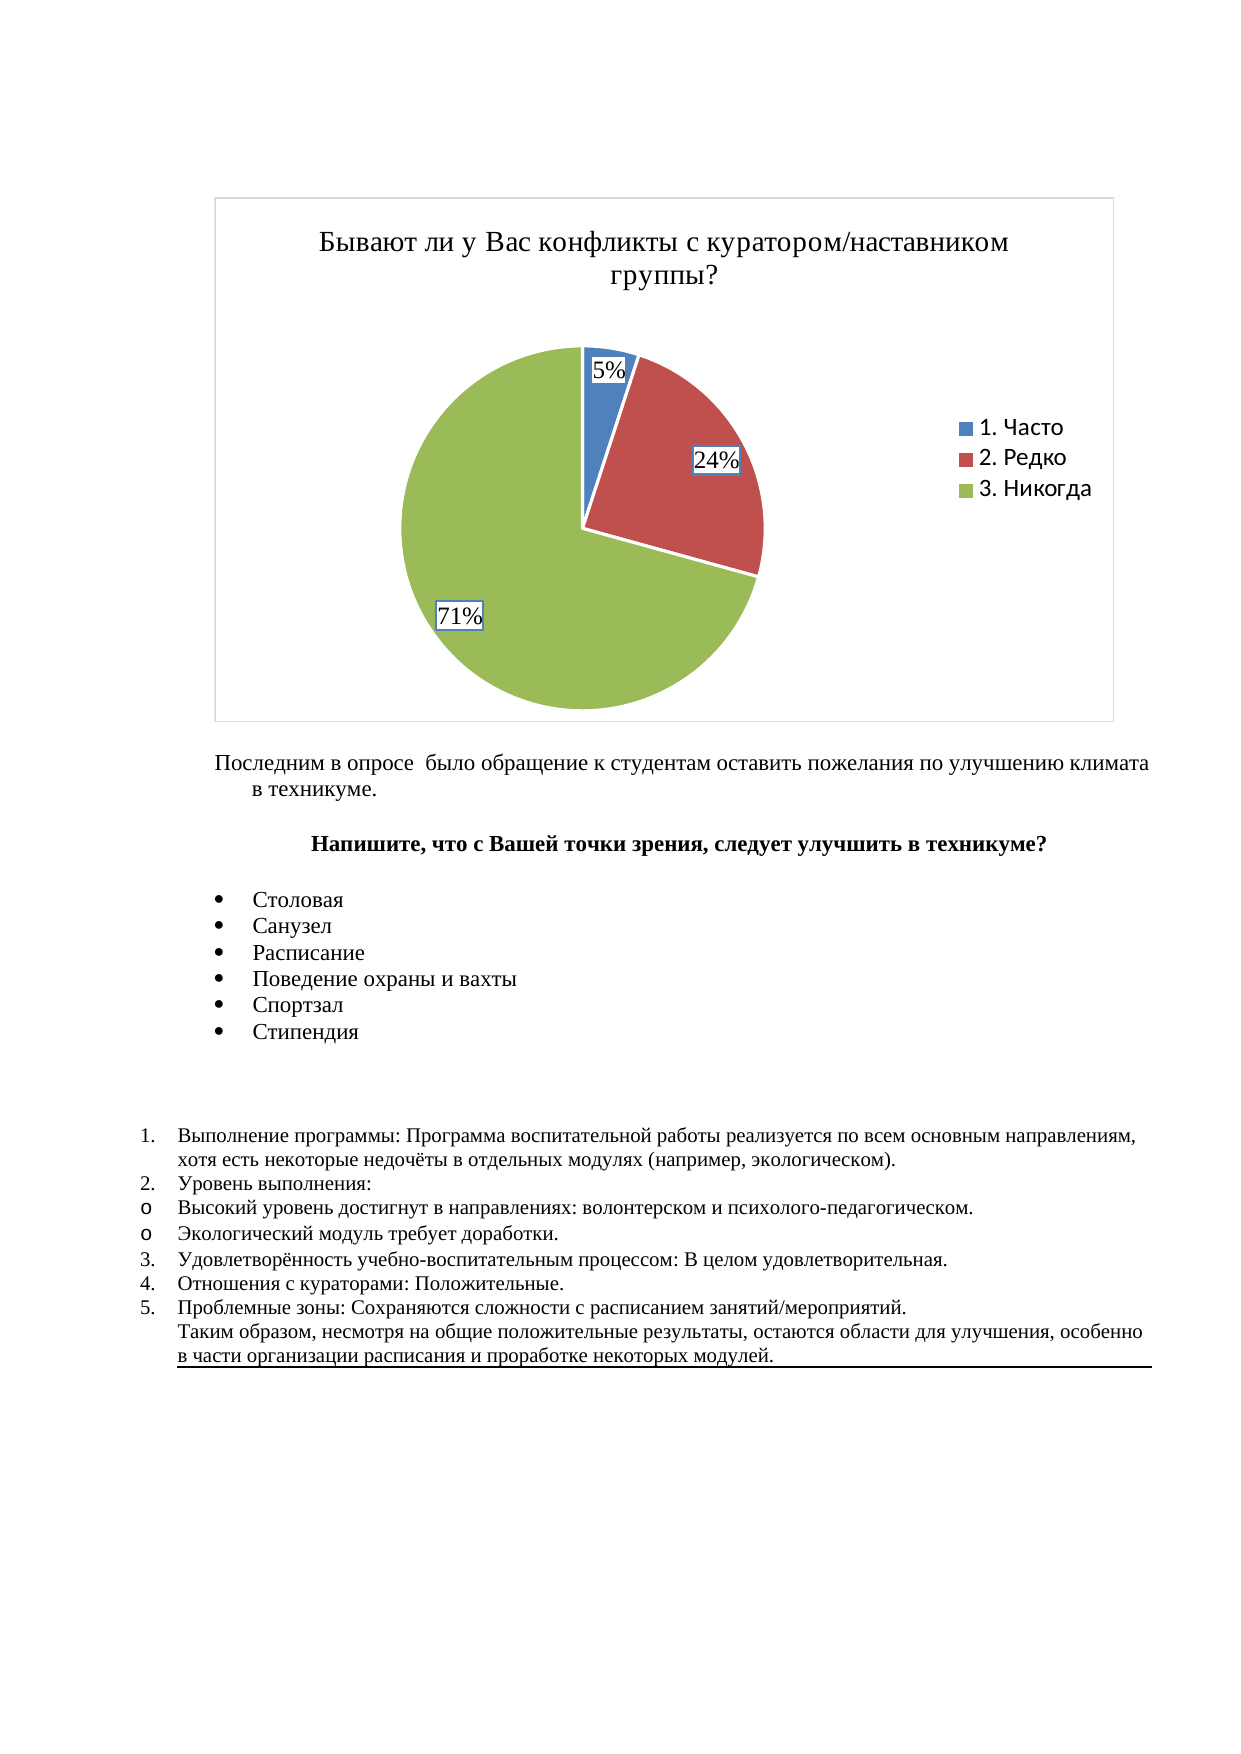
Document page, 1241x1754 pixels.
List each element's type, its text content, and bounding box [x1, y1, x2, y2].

text Таким образом, несмотря на общие положительные результаты, остаются области для улучшения, особенно в части организации расписания и проработке некоторых модулей. [177, 1319, 1152, 1366]
list Выполнение программы: Программа воспитательной работы реализуется по всем основным направлениям, хотя есть некоторые недочёты в отдельных модулях (например, экологическом). [140, 1123, 1152, 1171]
list Спортзал [215, 991, 1152, 1018]
list Расписание [215, 939, 1152, 965]
list Удовлетворённость учебно-воспитательным процессом: В целом удовлетворительная. [140, 1247, 1152, 1271]
list Проблемные зоны: Сохраняются сложности с расписанием занятий/мероприятий. [140, 1295, 1152, 1319]
list Поведение охраны и вахты [215, 965, 1152, 991]
text Напишите, что с Вашей точки зрения, следует улучшить в техникуме? [207, 830, 1152, 857]
list Стипендия [215, 1018, 1152, 1044]
text Последним в опросе было обращение к студентам оставить пожелания по улучшению климата в техникуме. [214, 748, 1152, 801]
list Столовая [215, 886, 1152, 912]
list Высокий уровень достигнут в направлениях: волонтерском и психолого-педагогическом. [140, 1195, 1152, 1221]
list Экологический модуль требует доработки. [140, 1221, 1152, 1247]
list Санузел [215, 912, 1152, 939]
list Уровень выполнения: [140, 1171, 1152, 1195]
list Отношения с кураторами: Положительные. [140, 1271, 1152, 1295]
